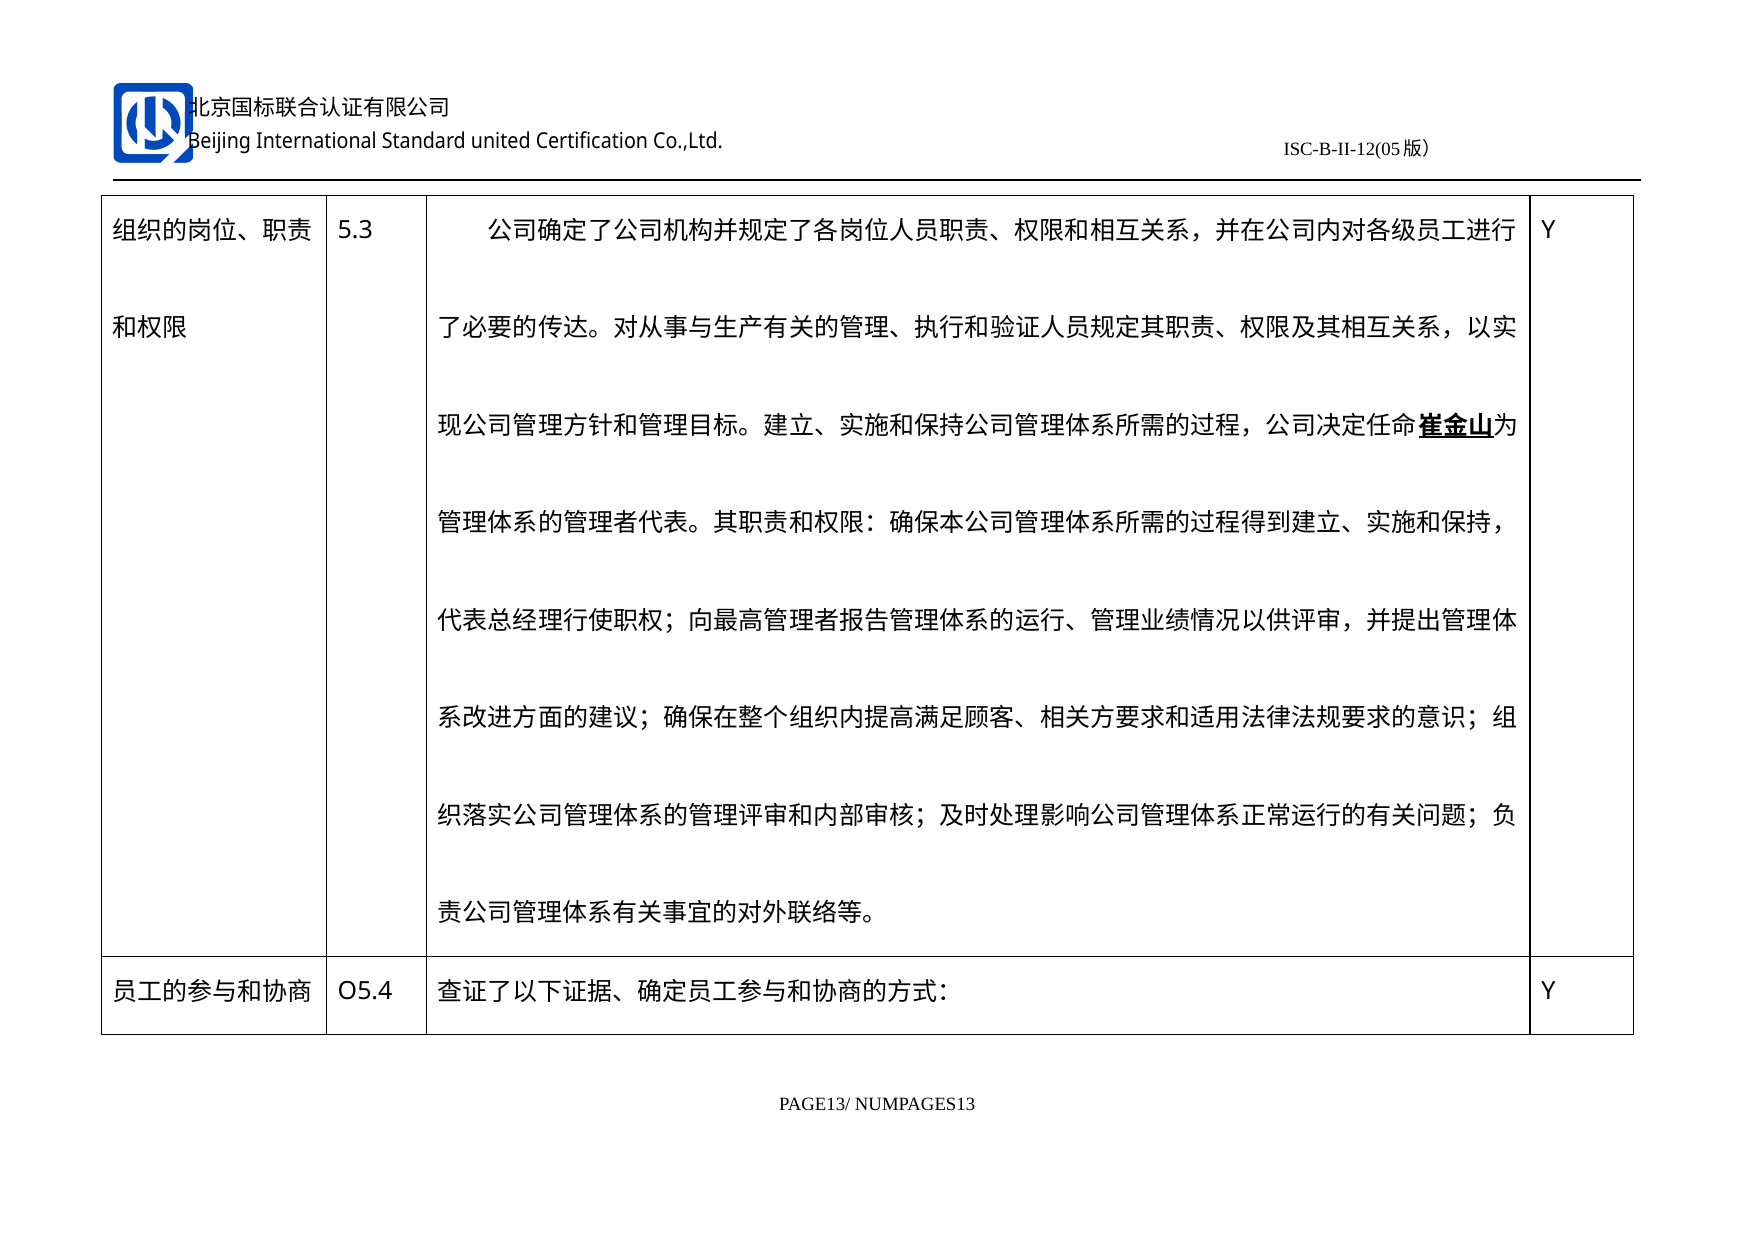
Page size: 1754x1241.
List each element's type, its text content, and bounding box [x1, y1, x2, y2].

picture [113, 83, 194, 163]
table_cell Y [1531, 196, 1633, 956]
table_cell 5.3 [327, 196, 426, 956]
table_cell 公司确定了公司机构并规定了各岗位人员职责、权限和相互关系，并在公司内对各级员工进行了必要的传达。对从事与生产有关的管理、执行和验证人员规定其职责、权限及其相互关系，以实现公司管理方针和管理目标。建立、实施和保持公司管理体系所需的过程，公司决定任命崔金山为管理体系的管理者代表。其职责和权限：确保本公司管理体系所需的过程得到建立、实施和保持，代表总经理行使职权；向最高管理者报告管理体系的运行、管理业绩情况以供评审，并提出管理体系改进方面的建议；确保在整个组织内提高满足顾客、相关方要求和适用法律法规要求的意识；组织落实公司管理体系的管理评审和内部审核；及时处理影响公司管理体系正常运行的有关问题；负责公司管理体系有关事宜的对外联络等。 [427, 196, 1529, 956]
table_cell 组织的岗位、职责和权限 [102, 196, 326, 956]
table_cell O5.4 [327, 957, 426, 1034]
table_cell Y [1531, 957, 1633, 1034]
table_cell 员工的参与和协商 员工代表访谈 [102, 957, 326, 1034]
